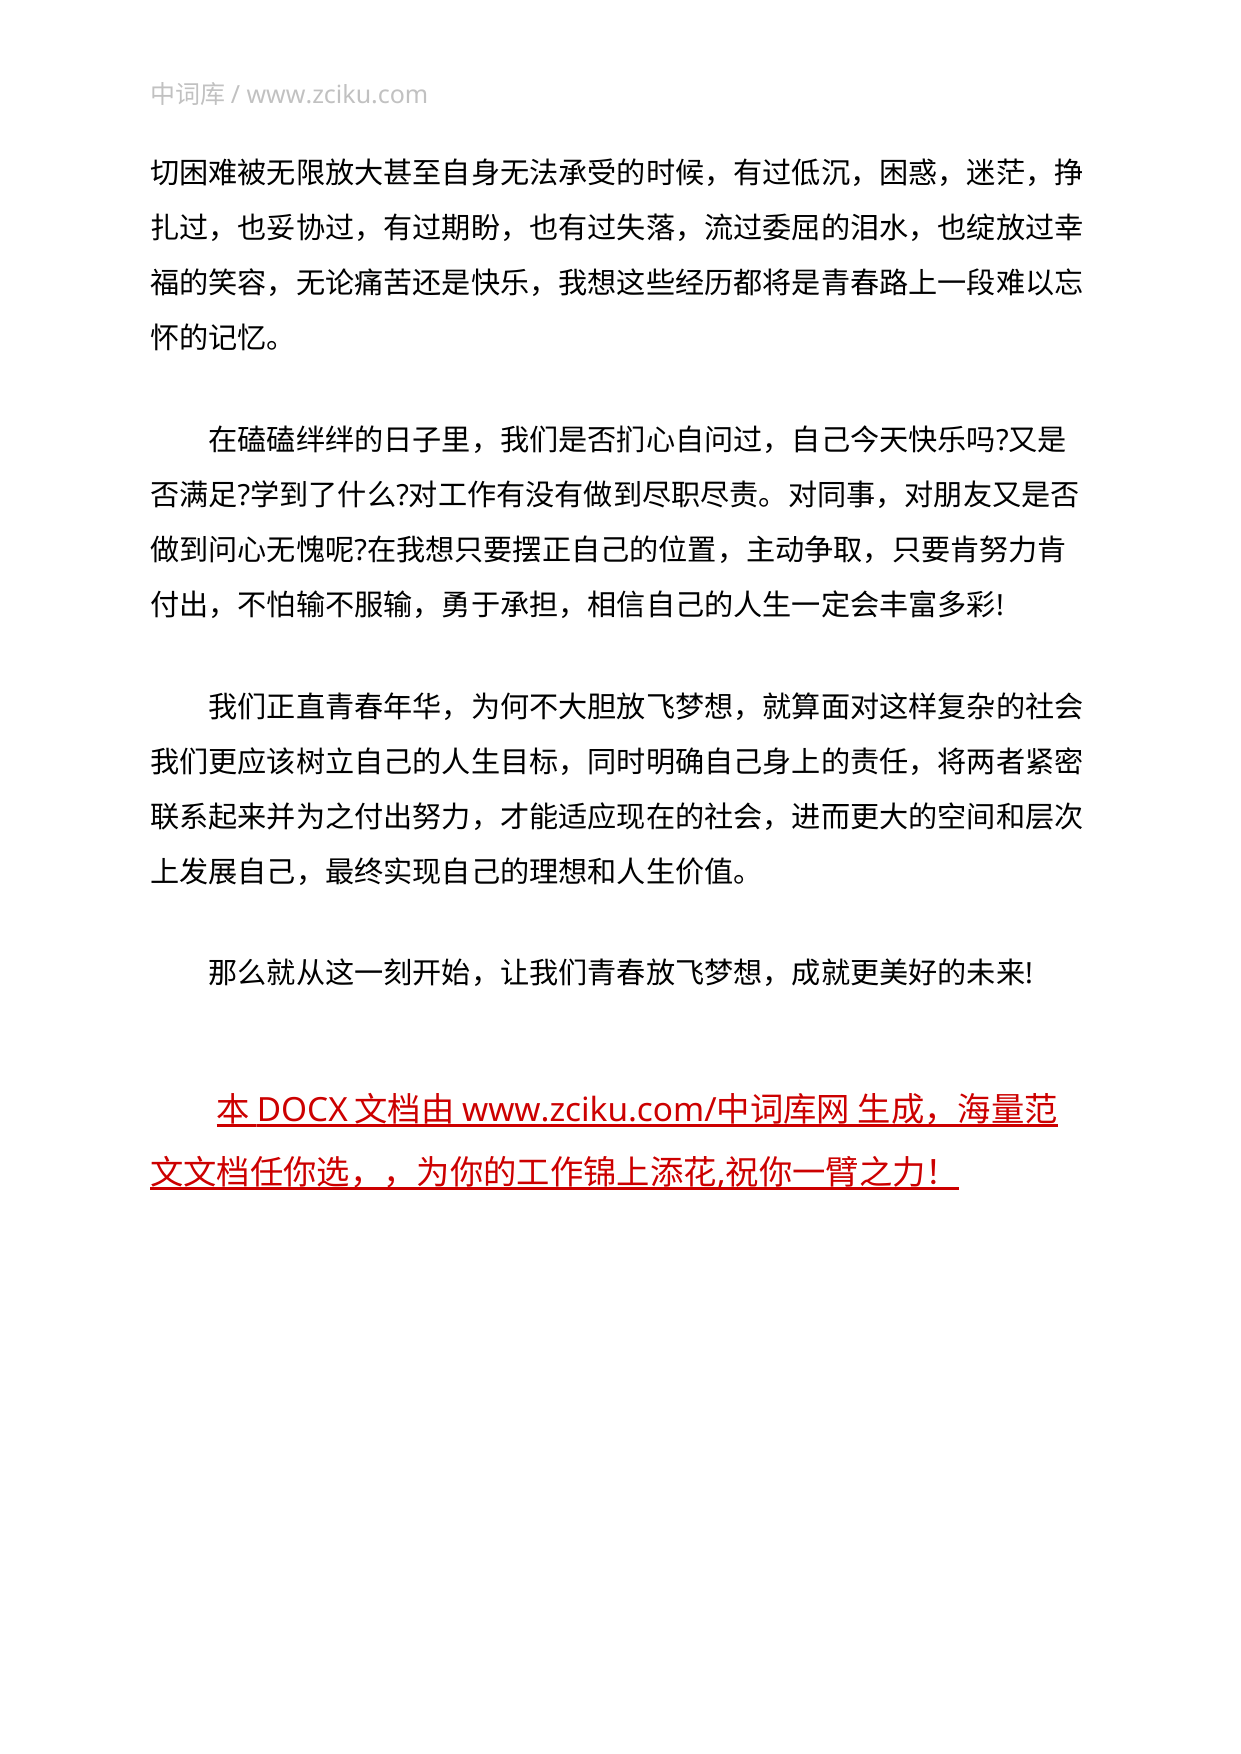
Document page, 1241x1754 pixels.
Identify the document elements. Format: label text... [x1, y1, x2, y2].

text 那么就从这一刻开始，让我们青春放飞梦想，成就更美好的未来! [150, 950, 1090, 992]
text 本DOCX文档由 www.zciku.com/中词库网 生成，海量范文文档任你选，，为你的工作锦上添花,祝你一臂之力！ [150, 1083, 1090, 1194]
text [150, 150, 1090, 357]
text 在磕磕绊绊的日子里，我们是否扪心自问过，自己今天快乐吗?又是否满足?学到了什么?对工作有没有做到尽职尽责。对同事，对朋友又是否做到问心无愧呢?在我想只要摆正自己的位置，主动争取，只要肯努力肯付出，不怕输不服输，勇于承担，相信自己的人生一定会丰富多彩! [150, 416, 1090, 624]
text 我们正直青春年华，为何不大胆放飞梦想，就算面对这样复杂的社会我们更应该树立自己的人生目标，同时明确自己身上的责任，将两者紧密联系起来并为之付出努力，才能适应现在的社会，进而更大的空间和层次上发展自己，最终实现自己的理想和人生价值。 [150, 683, 1090, 890]
